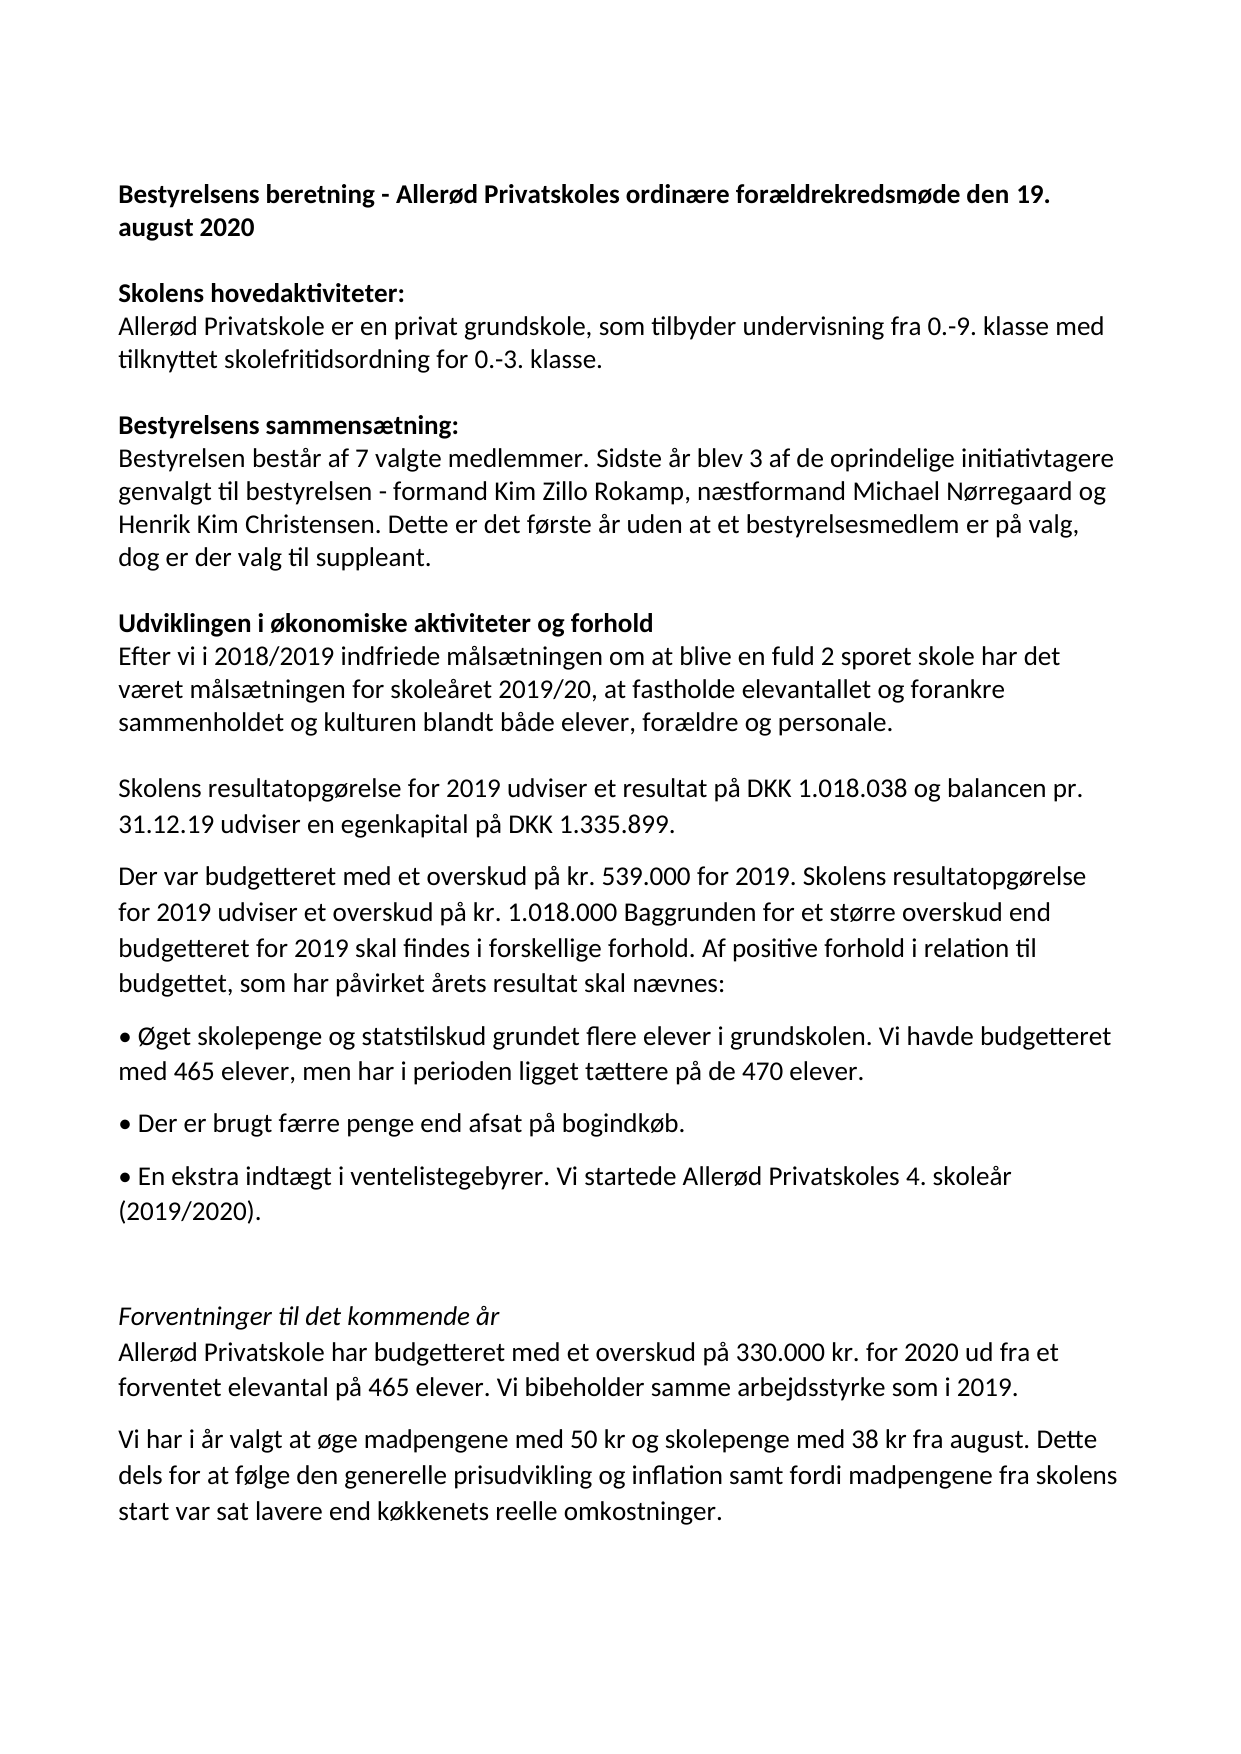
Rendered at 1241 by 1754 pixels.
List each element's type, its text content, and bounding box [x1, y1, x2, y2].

text Skolens hovedaktiviteter: [118, 276, 1122, 309]
text Bestyrelsens sammensætning: [118, 408, 1122, 441]
text Der var budgetteret med et overskud på kr. 539.000 for 2019. Skolens resultatopgørelse for 2019 udviser et overskud på kr. 1.018.000 Baggrunden for et større overskud end budgetteret for 2019 skal findes i forskellige forhold. Af positive forhold i relation til budgettet, som har påvirket årets resultat skal nævnes: [118, 859, 1122, 999]
text Allerød Privatskole er en privat grundskole, som tilbyder undervisning fra 0.-9. klasse med tilknyttet skolefritidsordning for 0.-3. klasse. [118, 309, 1122, 375]
text Bestyrelsen består af 7 valgte medlemmer. Sidste år blev 3 af de oprindelige initiativtagere genvalgt til bestyrelsen - formand Kim Zillo Rokamp, næstformand Michael Nørregaard og Henrik Kim Christensen. Dette er det første år uden at et bestyrelsesmedlem er på valg, dog er der valg til suppleant. [118, 441, 1122, 573]
text Udviklingen i økonomiske aktiviteter og forhold [118, 606, 1122, 639]
text • En ekstra indtægt i ventelistegebyrer. Vi startede Allerød Privatskoles 4. skoleår (2019/2020). [118, 1159, 1122, 1227]
text Skolens resultatopgørelse for 2019 udviser et resultat på DKK 1.018.038 og balancen pr. 31.12.19 udviser en egenkapital på DKK 1.335.899. [118, 772, 1122, 840]
text Allerød Privatskole har budgetteret med et overskud på 330.000 kr. for 2020 ud fra et forventet elevantal på 465 elever. Vi bibeholder samme arbejdsstyrke som i 2019. [118, 1335, 1122, 1403]
text Efter vi i 2018/2019 indfriede målsætningen om at blive en fuld 2 sporet skole har det været målsætningen for skoleåret 2019/20, at fastholde elevantallet og forankre sammenholdet og kulturen blandt både elever, forældre og personale. [118, 639, 1122, 738]
text • Øget skolepenge og statstilskud grundet flere elever i grundskolen. Vi havde budgetteret med 465 elever, men har i perioden ligget tættere på de 470 elever. [118, 1019, 1122, 1087]
subtitle Forventninger til det kommende år [118, 1299, 1122, 1332]
text Bestyrelsens beretning - Allerød Privatskoles ordinære forældrekredsmøde den 19. august 2020 [118, 177, 1122, 243]
text Vi har i år valgt at øge madpengene med 50 kr og skolepenge med 38 kr fra august. Dette dels for at følge den generelle prisudvikling og inflation samt fordi madpengene fra skolens start var sat lavere end køkkenets reelle omkostninger. [118, 1423, 1122, 1527]
text • Der er brugt færre penge end afsat på bogindkøb. [118, 1107, 1122, 1139]
